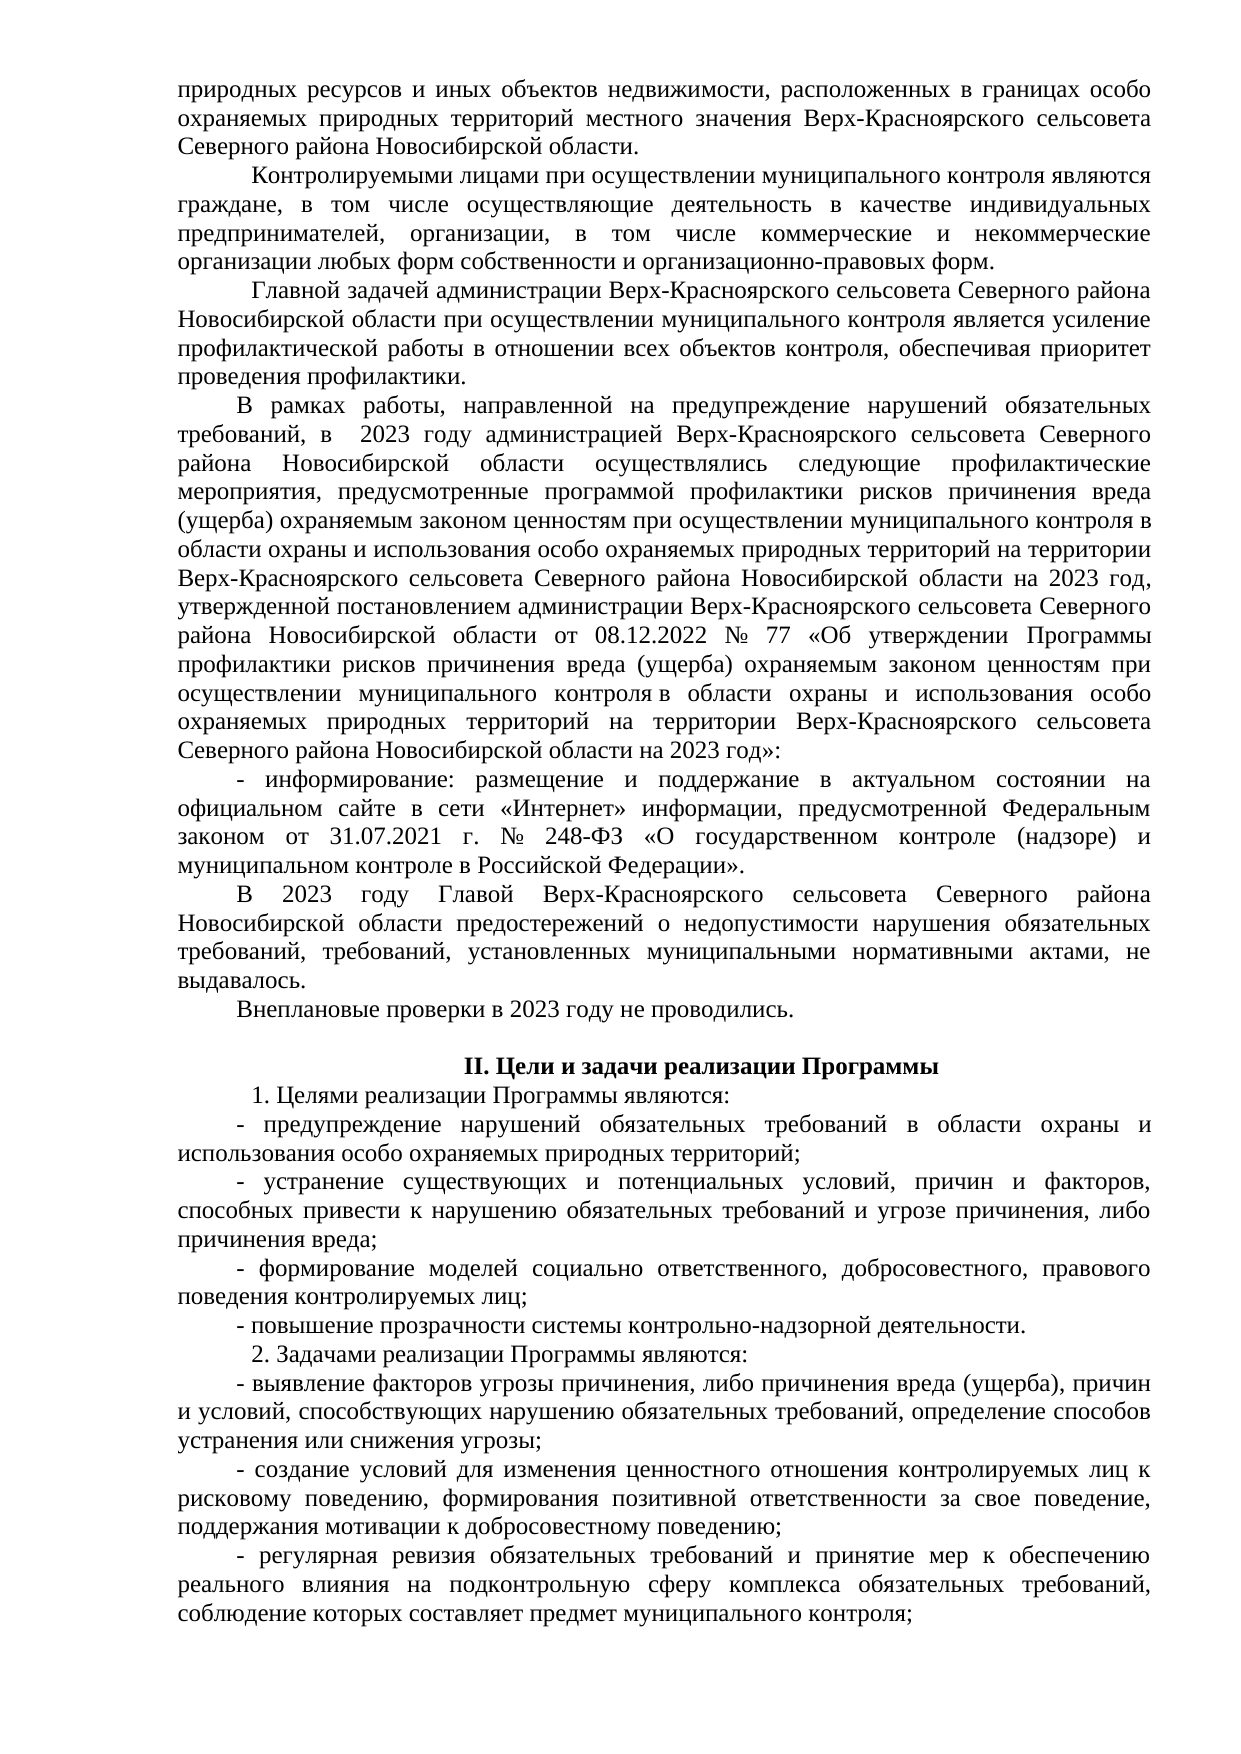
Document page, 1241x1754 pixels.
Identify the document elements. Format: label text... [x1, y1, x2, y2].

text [177, 74, 1152, 160]
text II. Цели и задачи реализации Программы [177, 1051, 1152, 1080]
text - выявление факторов угрозы причинения, либо причинения вреда (ущерба), причин и условий, способствующих нарушению обязательных требований, определение способов устранения или снижения угрозы; [177, 1368, 1152, 1454]
text - формирование моделей социально ответственного, добросовестного, правового поведения контролируемых лиц; [177, 1253, 1152, 1310]
text - предупреждение нарушений обязательных требований в области охраны и использования особо охраняемых природных территорий; [177, 1109, 1152, 1166]
text - повышение прозрачности системы контрольно-надзорной деятельности. [177, 1310, 1152, 1339]
text - регулярная ревизия обязательных требований и принятие мер к обеспечению реального влияния на подконтрольную сферу комплекса обязательных требований, соблюдение которых составляет предмет муниципального контроля; [177, 1540, 1152, 1626]
text 2. Задачами реализации Программы являются: [177, 1339, 1152, 1368]
text Внеплановые проверки в 2023 году не проводились. [177, 994, 1152, 1023]
text 1. Целями реализации Программы являются: [177, 1080, 1152, 1109]
text Главной задачей администрации Верх-Красноярского сельсовета Северного района Новосибирской области при осуществлении муниципального контроля является усиление профилактической работы в отношении всех объектов контроля, обеспечивая приоритет проведения профилактики. [177, 275, 1152, 390]
text Контролируемыми лицами при осуществлении муниципального контроля являются граждане, в том числе осуществляющие деятельность в качестве индивидуальных предпринимателей, организации, в том числе коммерческие и некоммерческие организации любых форм собственности и организационно-правовых форм. [177, 160, 1152, 275]
text В рамках работы, направленной на предупреждение нарушений обязательных требований, в 2023 году администрацией Верх-Красноярского сельсовета Северного района Новосибирской области осуществлялись следующие профилактические мероприятия, предусмотренные программой профилактики рисков причинения вреда (ущерба) охраняемым законом ценностям при осуществлении муниципального контроля в области охраны и использования особо охраняемых природных территорий на территории Верх-Красноярского сельсовета Северного района Новосибирской области на 2023 год, утвержденной постановлением администрации Верх-Красноярского сельсовета Северного района Новосибирской области от 08.12.2022 № 77 «Об утверждении Программы профилактики рисков причинения вреда (ущерба) охраняемым законом ценностям при осуществлении муниципального контроля в области охраны и использования особо охраняемых природных территорий на территории Верх-Красноярского сельсовета Северного района Новосибирской области на 2023 год»: [177, 390, 1152, 764]
text В 2023 году Главой Верх-Красноярского сельсовета Северного района Новосибирской области предостережений о недопустимости нарушения обязательных требований, требований, установленных муниципальными нормативными актами, не выдавалось. [177, 879, 1152, 994]
text - создание условий для изменения ценностного отношения контролируемых лиц к рисковому поведению, формирования позитивной ответственности за свое поведение, поддержания мотивации к добросовестному поведению; [177, 1454, 1152, 1540]
text - информирование: размещение и поддержание в актуальном состоянии на официальном сайте в сети «Интернет» информации, предусмотренной Федеральным законом от 31.07.2021 г. № 248-ФЗ «О государственном контроле (надзоре) и муниципальном контроле в Российской Федерации». [177, 764, 1152, 879]
text - устранение существующих и потенциальных условий, причин и факторов, способных привести к нарушению обязательных требований и угрозе причинения, либо причинения вреда; [177, 1166, 1152, 1253]
